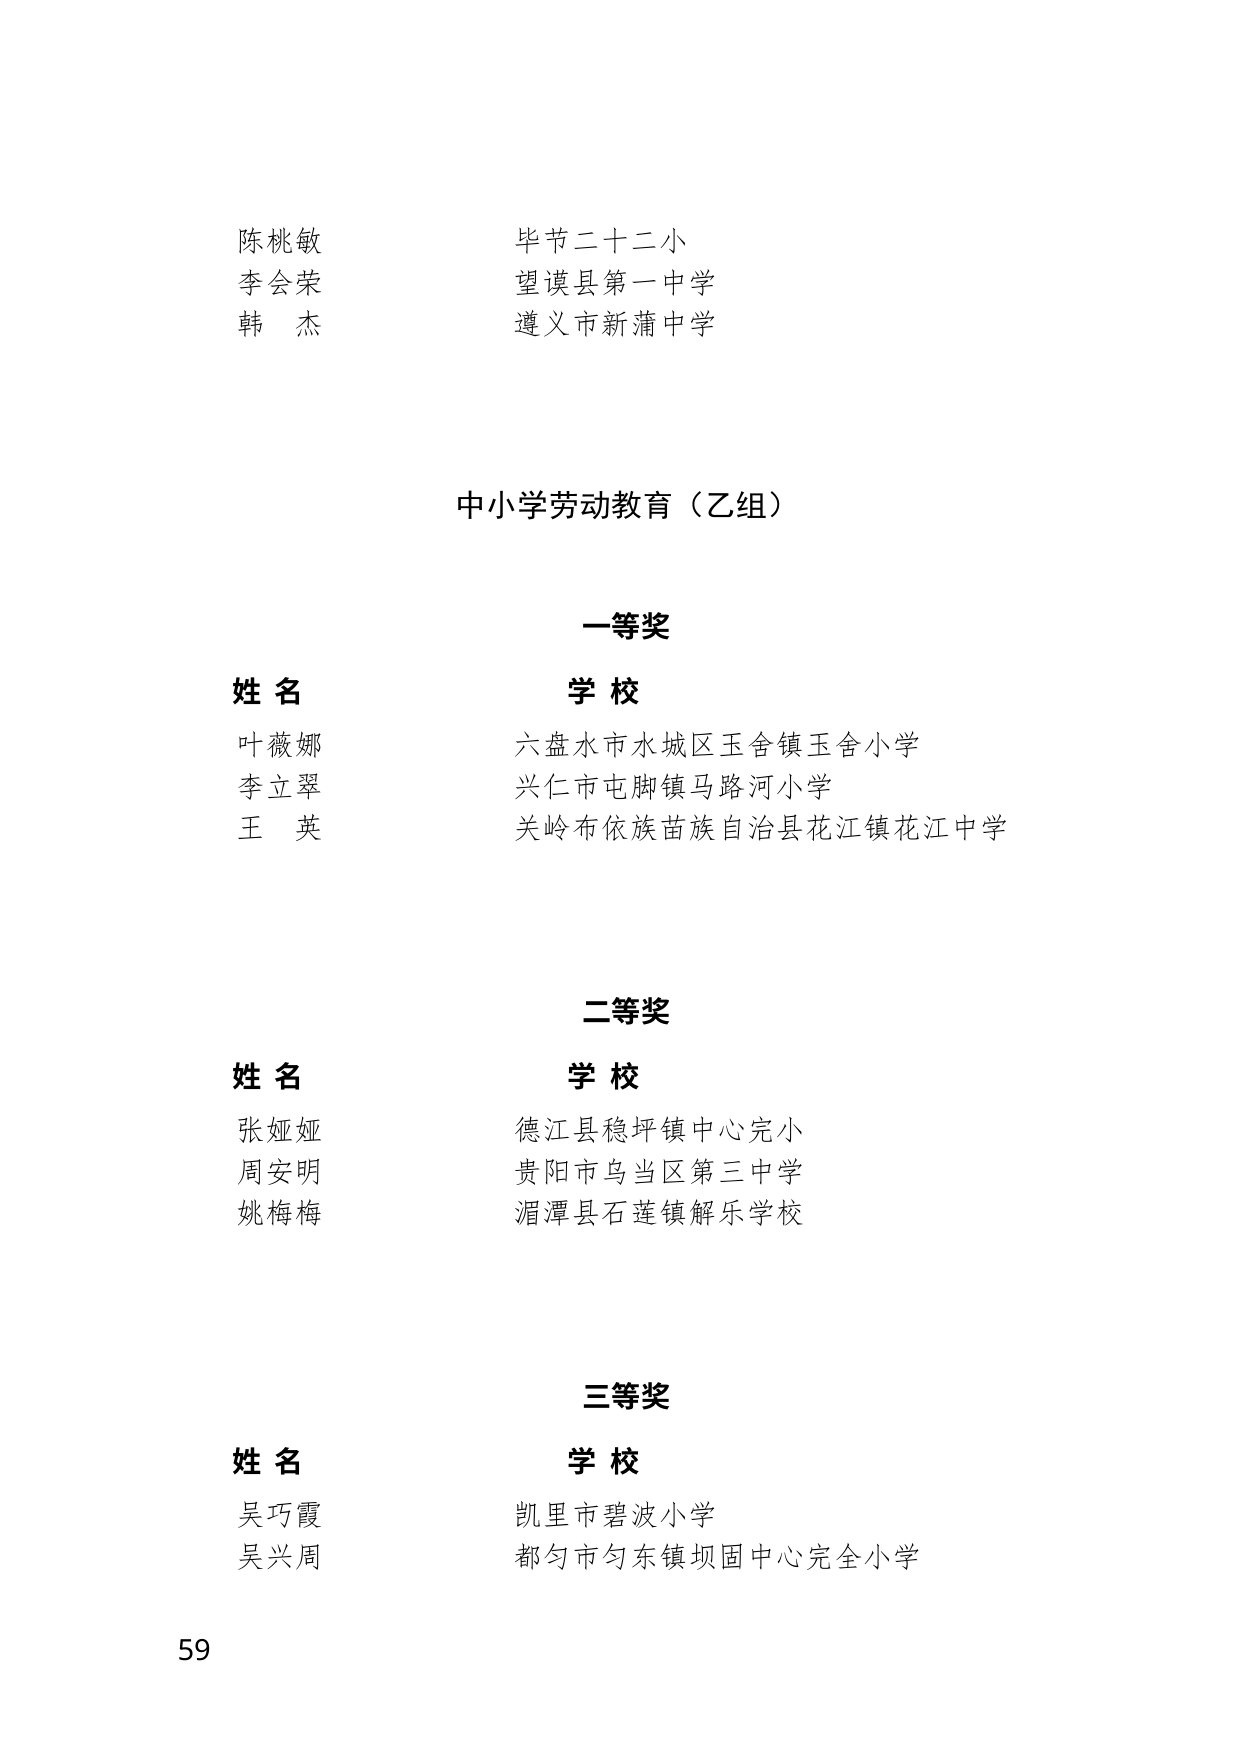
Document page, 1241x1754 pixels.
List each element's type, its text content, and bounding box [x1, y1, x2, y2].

text 张娅娅 德江县稳坪镇中心完小 [177, 1107, 1075, 1149]
text 吴巧霞 凯里市碧波小学 [177, 1492, 1075, 1534]
text 韩 杰 遵义市新蒲中学 [177, 301, 1075, 343]
text 姓 名 学 校 [177, 1427, 1075, 1492]
text 李立翠 兴仁市屯脚镇马路河小学 [177, 764, 1075, 806]
text 一等奖 [177, 592, 1075, 657]
text 二等奖 [177, 977, 1075, 1042]
text 周安明 贵阳市乌当区第三中学 [177, 1149, 1075, 1191]
text 中小学劳动教育（乙组） [177, 473, 1075, 527]
text 姚梅梅 湄潭县石莲镇解乐学校 [177, 1191, 1075, 1232]
text 王 英 关岭布依族苗族自治县花江镇花江中学 [177, 806, 1075, 847]
text 姓 名 学 校 [177, 657, 1075, 722]
text 叶薇娜 六盘水市水城区玉舍镇玉舍小学 [177, 722, 1075, 764]
text 三等奖 [177, 1362, 1075, 1427]
text 李会荣 望谟县第一中学 [177, 260, 1075, 301]
text 姓 名 学 校 [177, 1042, 1075, 1107]
text 吴兴周 都匀市匀东镇坝固中心完全小学 [177, 1534, 1075, 1576]
text 陈桃敏 毕节二十二小 [177, 218, 1075, 260]
